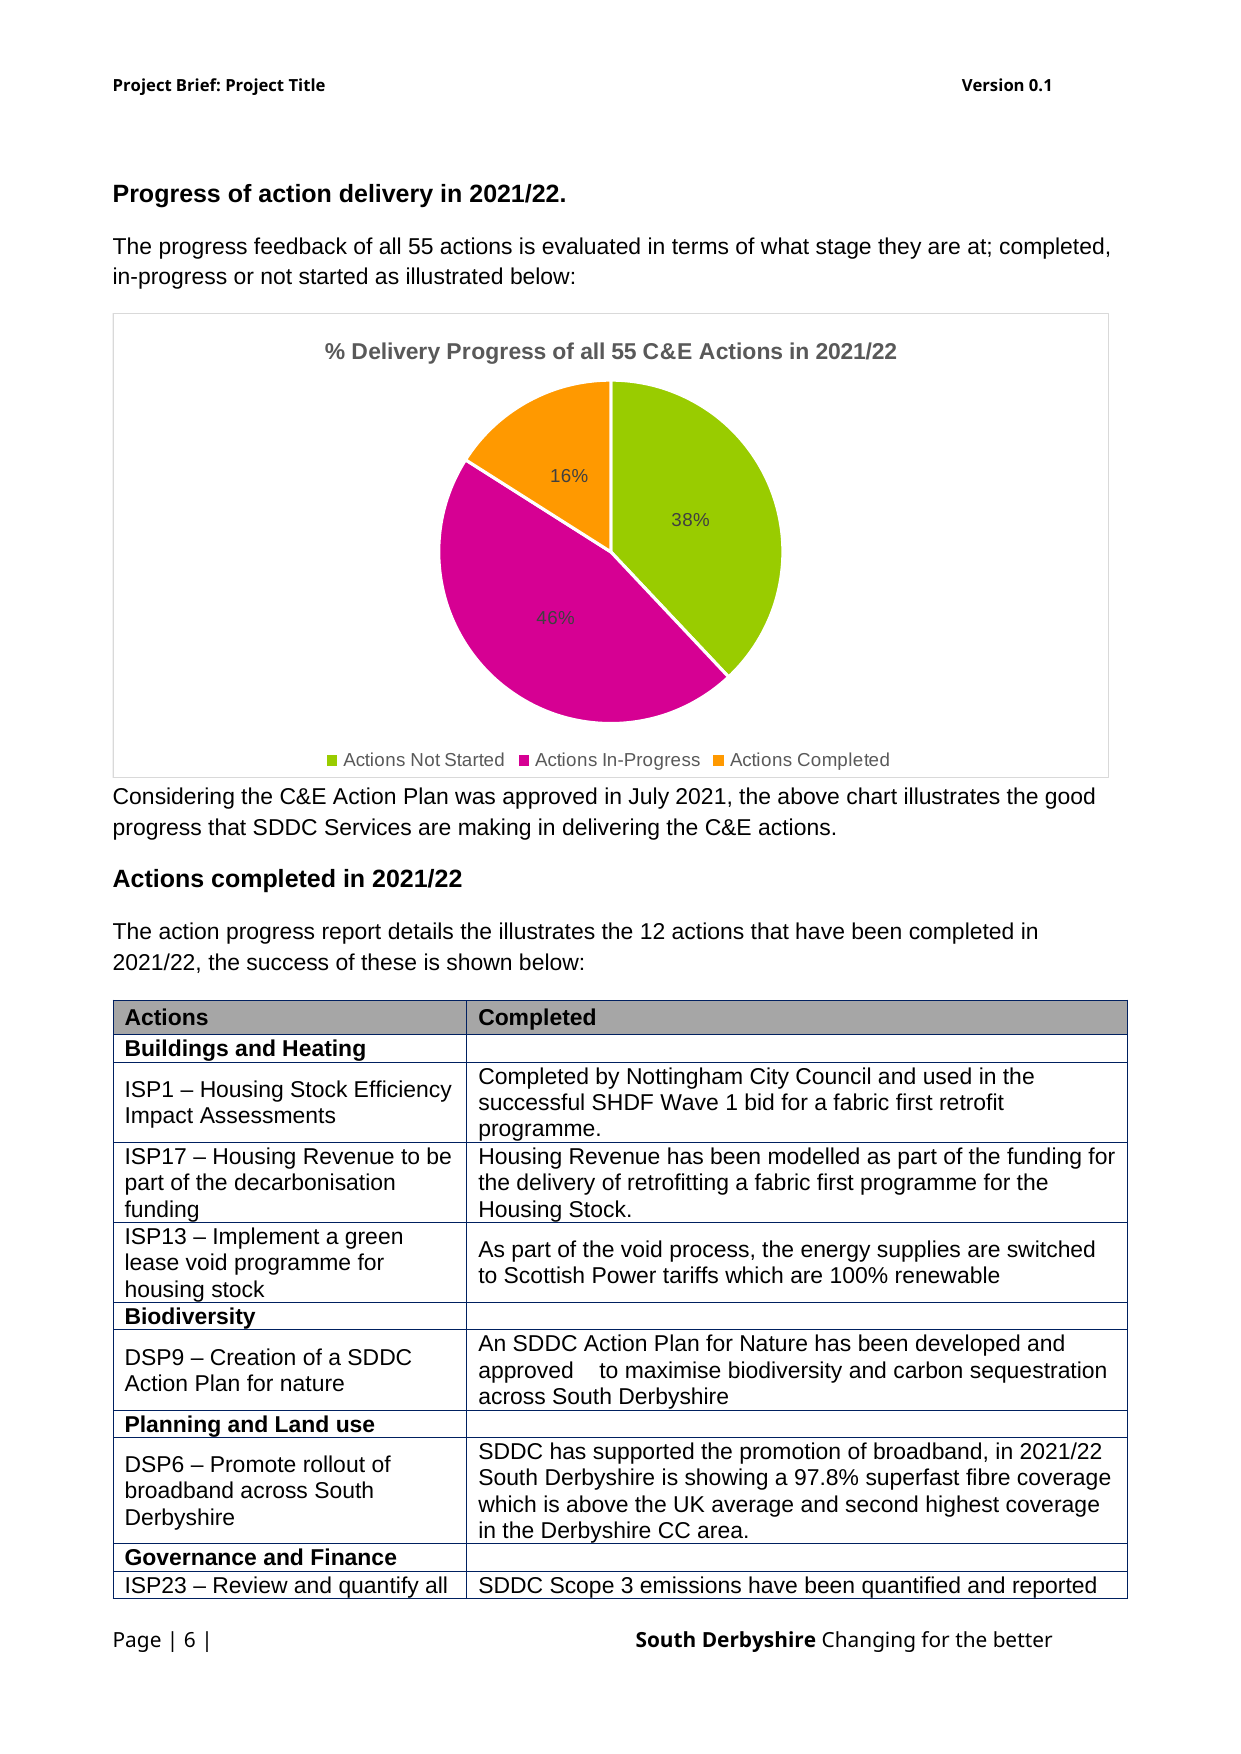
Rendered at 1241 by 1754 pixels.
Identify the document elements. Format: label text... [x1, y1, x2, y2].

table_cell DSP9 – Creation of a SDDC Action Plan for nature [114, 1330, 466, 1409]
table_cell [467, 1035, 1127, 1062]
table_cell An SDDC Action Plan for Nature has been developed and approved to maximise biodiversity and carbon sequestration across South Derbyshire [467, 1330, 1127, 1409]
table_cell Governance and Finance [114, 1544, 466, 1571]
text The action progress report details the illustrates the 12 actions that have been completed in 2021/22, the success of these is shown below: [112, 918, 1128, 975]
table_header Actions [114, 1001, 466, 1034]
text The progress feedback of all 55 actions is evaluated in terms of what stage they are at; completed, in-progress or not started as illustrated below: [112, 233, 1128, 289]
table_cell As part of the void process, the energy supplies are switched to Scottish Power tariffs which are 100% renewable [467, 1223, 1127, 1302]
table_cell ISP17 – Housing Revenue to be part of the decarbonisation funding [114, 1143, 466, 1222]
table_cell Biodiversity [114, 1303, 466, 1329]
table_cell DSP6 – Promote rollout of broadband across South Derbyshire [114, 1438, 466, 1543]
table_cell [467, 1411, 1127, 1437]
table_header Completed [467, 1001, 1127, 1034]
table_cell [467, 1572, 1127, 1598]
table_cell Housing Revenue has been modelled as part of the funding for the delivery of retrofitting a fabric first programme for the Housing Stock. [467, 1143, 1127, 1222]
table_cell ISP1 – Housing Stock Efficiency Impact Assessments [114, 1063, 466, 1142]
table_cell Completed by Nottingham City Council and used in the successful SHDF Wave 1 bid for a fabric first retrofit programme. [467, 1063, 1127, 1142]
text Considering the C&E Action Plan was approved in July 2021, the above chart illustrates the good progress that SDDC Services are making in delivering the C&E actions. [112, 368, 1128, 840]
table_cell SDDC has supported the promotion of broadband, in 2021/22 South Derbyshire is showing a 97.8% superfast fibre coverage which is above the UK average and second highest coverage in the Derbyshire CC area. [467, 1438, 1127, 1543]
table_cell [114, 1572, 466, 1598]
table_cell [467, 1303, 1127, 1329]
table_cell ISP13 – Implement a green lease void programme for housing stock [114, 1223, 466, 1302]
text Actions completed in 2021/22 [112, 864, 1128, 893]
table_cell [467, 1544, 1127, 1571]
text Progress of action delivery in 2021/22. [112, 179, 1128, 207]
table_cell Buildings and Heating [114, 1035, 466, 1062]
table_cell Planning and Land use [114, 1411, 466, 1437]
